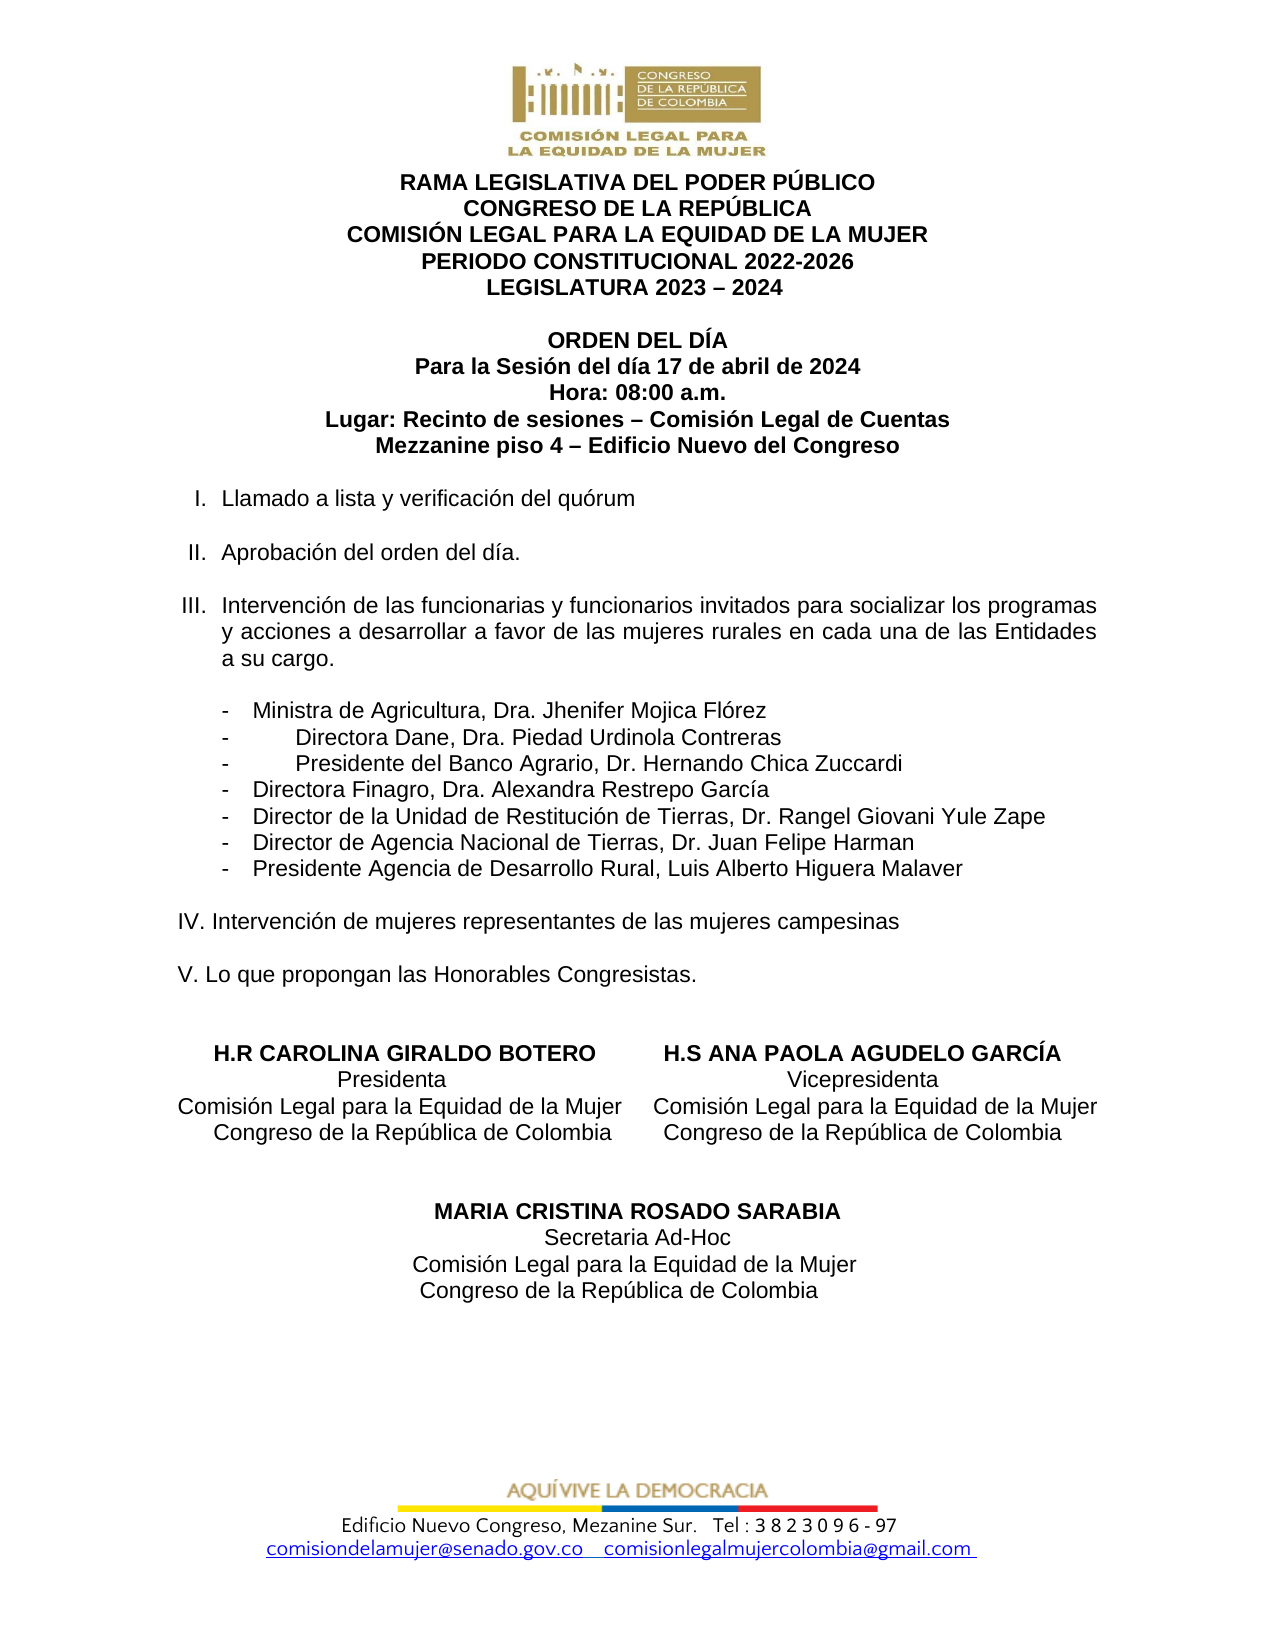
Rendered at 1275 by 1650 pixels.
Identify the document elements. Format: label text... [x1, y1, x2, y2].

text LEGISLATURA 2023 – 2024 [177, 274, 1098, 300]
picture [503, 59, 772, 169]
text MARIA CRISTINA ROSADO SARABIA [177, 1198, 1098, 1224]
list Ministra de Agricultura, Dra. Jhenifer Mojica Flórez [221, 697, 1098, 724]
text IV. Intervención de mujeres representantes de las mujeres campesinas [177, 908, 1098, 934]
picture [397, 1479, 878, 1512]
text H.R CAROLINA GIRALDO BOTERO H.S ANA PAOLA AGUDELO GARCÍA [177, 1040, 1098, 1066]
text V. Lo que propongan las Honorables Congresistas. [177, 961, 1098, 987]
text Mezzanine piso 4 – Edificio Nuevo del Congreso [177, 432, 1098, 458]
text COMISIÓN LEGAL PARA LA EQUIDAD DE LA MUJER [177, 221, 1098, 248]
text Presidenta Vicepresidenta [177, 1066, 1098, 1093]
list Director de la Unidad de Restitución de Tierras, Dr. Rangel Giovani Yule Zape [221, 803, 1098, 829]
text PERIODO CONSTITUCIONAL 2022-2026 [177, 248, 1098, 274]
text Comisión Legal para la Equidad de la Mujer [177, 1251, 1098, 1277]
list Presidente del Banco Agrario, Dr. Hernando Chica Zuccardi [221, 750, 1098, 776]
text Secretaria Ad-Hoc [177, 1224, 1098, 1251]
text Para la Sesión del día 17 de abril de 2024 [177, 353, 1098, 379]
text ORDEN DEL DÍA [177, 327, 1098, 353]
text Congreso de la República de Colombia [140, 1277, 1098, 1331]
list Directora Finagro, Dra. Alexandra Restrepo García [221, 776, 1098, 803]
list Directora Dane, Dra. Piedad Urdinola Contreras [221, 724, 1098, 750]
list Aprobación del orden del día. [207, 539, 1098, 566]
text Lugar: Recinto de sesiones – Comisión Legal de Cuentas [177, 406, 1098, 432]
list Intervención de las funcionarias y funcionarios invitados para socializar los programas y acciones a desarrollar a favor de las mujeres rurales en cada una de las Entidades a su cargo. [207, 592, 1098, 671]
list Director de Agencia Nacional de Tierras, Dr. Juan Felipe Harman [221, 829, 1098, 855]
text Comisión Legal para la Equidad de la Mujer Comisión Legal para la Equidad de la Mujer [177, 1093, 1098, 1119]
text RAMA LEGISLATIVA DEL PODER PÚBLICO [177, 168, 1098, 195]
text Congreso de la República de Colombia Congreso de la República de Colombia [177, 1119, 1098, 1145]
text CONGRESO DE LA REPÚBLICA [177, 195, 1098, 221]
list Llamado a lista y verificación del quórum [207, 485, 1098, 539]
text Hora: 08:00 a.m. [177, 379, 1098, 406]
list Presidente Agencia de Desarrollo Rural, Luis Alberto Higuera Malaver [221, 855, 1098, 882]
